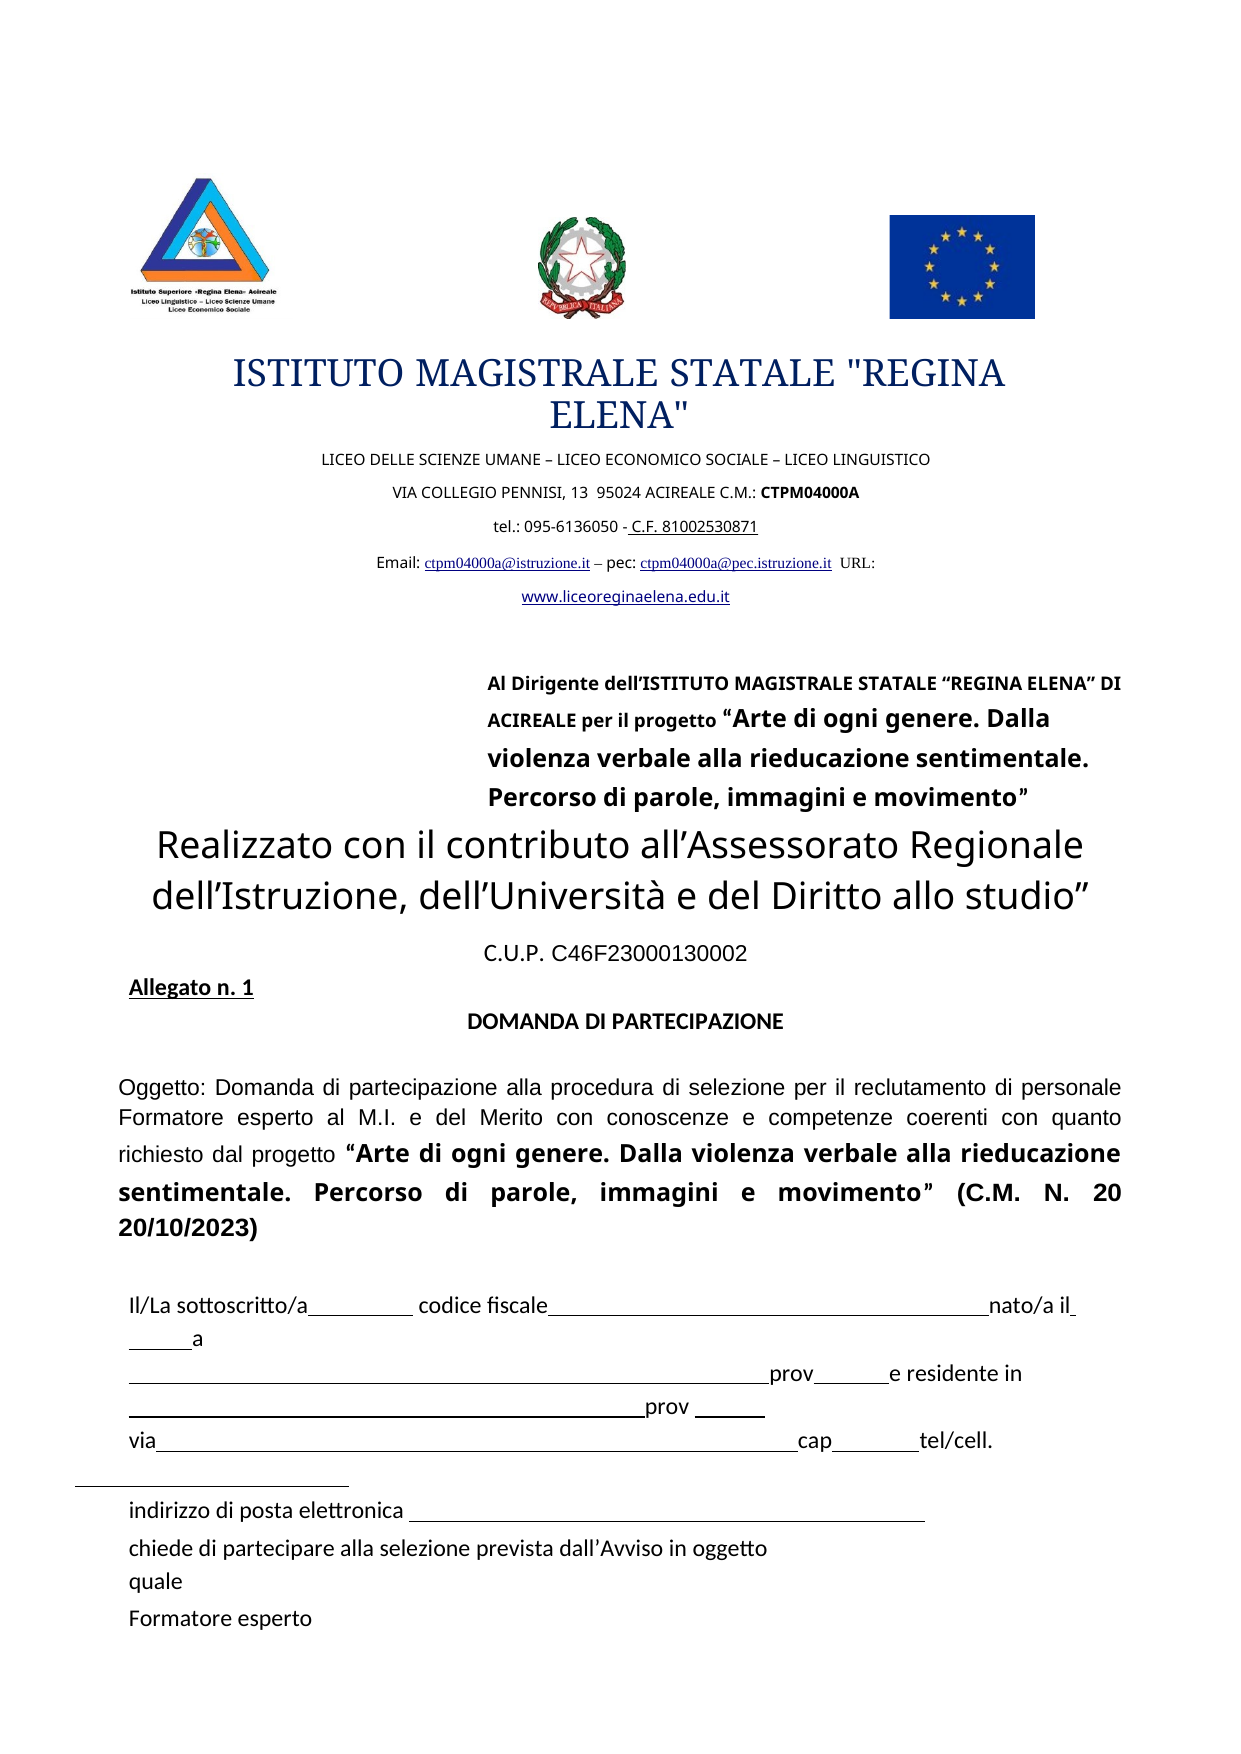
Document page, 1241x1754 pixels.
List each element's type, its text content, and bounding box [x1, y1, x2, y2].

text Il/La sottoscritto/a codice fiscale nato/a il a [128, 1290, 1122, 1353]
title ISTITUTO MAGISTRALE STATALE "REGINA ELENA" [206, 352, 1032, 437]
picture [130, 173, 293, 319]
picture [538, 217, 626, 319]
text Email: ctpm04000a@istruzione.it – pec: ctpm04000a@pec.istruzione.it URL: www.liceoreginaelena.edu.it [375, 552, 876, 607]
text via cap tel/cell. [128, 1425, 1122, 1455]
text Oggetto: Domanda di partecipazione alla procedura di selezione per il reclutamento di personale Formatore esperto al M.I. e del Merito con conoscenze e competenze coerenti con quanto richiesto dal progetto “Arte di ogni genere. Dalla violenza verbale alla rieducazione sentimentale. Percorso di parole, immagini e movimento” (C.M. N. 20 20/10/2023) [118, 1074, 1122, 1242]
text C.U.P. C46F23000130002 [483, 937, 1122, 968]
picture [889, 215, 1035, 319]
text Al Dirigente dell’ISTITUTO MAGISTRALE STATALE “REGINA ELENA” DI ACIREALE per il progetto “Arte di ogni genere. Dalla violenza verbale alla rieducazione sentimentale. Percorso di parole, immagini e movimento” [487, 671, 1122, 813]
text Realizzato con il contributo all’Assessorato Regionale dell’Istruzione, dell’Università e del Diritto allo studio” [118, 819, 1122, 921]
text chiede di partecipare alla selezione prevista dall’Avviso in oggetto quale [128, 1533, 813, 1595]
text prov e residente in [128, 1357, 1122, 1387]
text Allegato n. 1 [128, 972, 1122, 1002]
text DOMANDA DI PARTECIPAZIONE [128, 1006, 1122, 1035]
text prov [128, 1391, 1122, 1421]
text indirizzo di posta elettronica [128, 1486, 813, 1525]
text tel.: 095-6136050 - C.F. 81002530871 [157, 516, 1094, 537]
text LICEO DELLE SCIENZE UMANE – LICEO ECONOMICO SOCIALE – LICEO LINGUISTICO VIA COLLEGIO PENNISI, 13 95024 ACIREALE C.M.: CTPM04000A [312, 448, 940, 503]
text Formatore esperto [128, 1603, 813, 1632]
